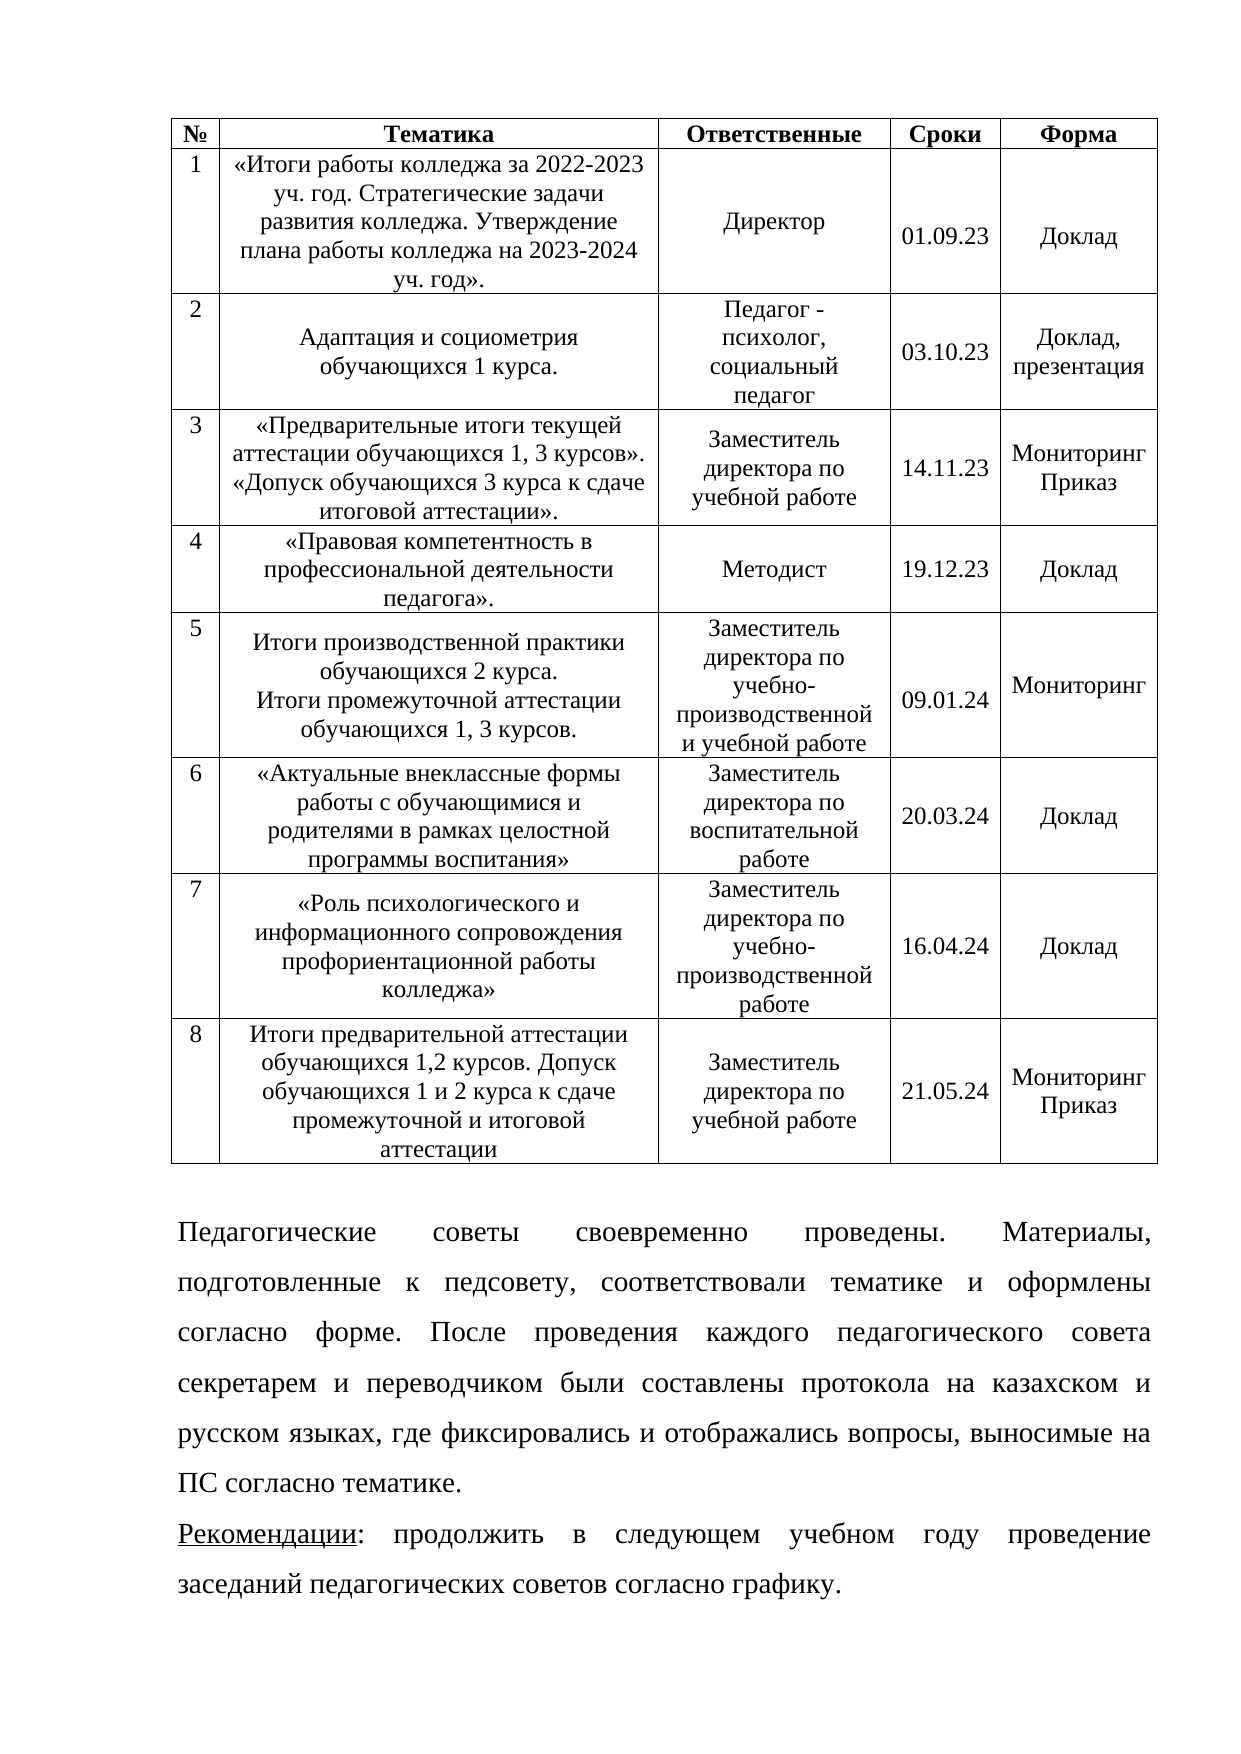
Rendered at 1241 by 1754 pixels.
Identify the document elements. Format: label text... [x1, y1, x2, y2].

table_cell Адаптация и социометрия обучающихся 1 курса. [220, 294, 658, 409]
table_cell Методист [659, 526, 890, 612]
table_cell Директор [659, 149, 890, 293]
table_header Сроки [891, 119, 1000, 148]
table_cell 16.04.24 [891, 874, 1000, 1018]
table_cell «Итоги работы колледжа за 2022-2023 уч. год. Стратегические задачи развития колледжа. Утверждение плана работы колледжа на 2023-2024 уч. год». [220, 149, 658, 293]
table_cell 6 [172, 758, 219, 873]
table_cell Заместитель директора по воспитательной работе [659, 758, 890, 873]
table_cell Заместитель директора по учебно-производственной работе [659, 874, 890, 1018]
text Рекомендации: продолжить в следующем учебном году проведение заседаний педагогических советов согласно графику. [177, 1516, 1152, 1599]
table_header Форма [1001, 119, 1157, 148]
table_cell 4 [172, 526, 219, 612]
table_cell 03.10.23 [891, 294, 1000, 409]
table_cell 8 [172, 1019, 219, 1162]
table_cell Заместитель директора по учебной работе [659, 410, 890, 525]
table_cell Мониторинг [1001, 613, 1157, 757]
table_cell Доклад [1001, 526, 1157, 612]
table_cell 7 [172, 874, 219, 1018]
table_cell 19.12.23 [891, 526, 1000, 612]
table_cell Итоги производственной практики обучающихся 2 курса. Итоги промежуточной аттестации обучающихся 1, 3 курсов. [220, 613, 658, 757]
table_cell «Роль психологического и информационного сопровождения профориентационной работы колледжа» [220, 874, 658, 1018]
table_cell Мониторинг Приказ [1001, 410, 1157, 525]
table_cell Заместитель директора по учебной работе [659, 1019, 890, 1162]
table_cell Доклад [1001, 149, 1157, 293]
table_cell «Актуальные внеклассные формы работы с обучающимися и родителями в рамках целостной программы воспитания» [220, 758, 658, 873]
table_cell 01.09.23 [891, 149, 1000, 293]
table_header Тематика [220, 119, 658, 148]
table_cell 20.03.24 [891, 758, 1000, 873]
table_cell Доклад, презентация [1001, 294, 1157, 409]
table_cell Педагог - психолог, социальный педагог [659, 294, 890, 409]
table_cell 3 [172, 410, 219, 525]
table_cell «Предварительные итоги текущей аттестации обучающихся 1, 3 курсов». «Допуск обучающихся 3 курса к сдаче итоговой аттестации». [220, 410, 658, 525]
table_cell Доклад [1001, 874, 1157, 1018]
table_cell 5 [172, 613, 219, 757]
table_cell Мониторинг Приказ [1001, 1019, 1157, 1162]
table_cell Доклад [1001, 758, 1157, 873]
table_cell Заместитель директора по учебно-производственнойи учебной работе [659, 613, 890, 757]
table_cell 14.11.23 [891, 410, 1000, 525]
table_cell 1 [172, 149, 219, 293]
text Педагогические советы своевременно проведены. Материалы, подготовленные к педсовету, соответствовали тематике и оформлены согласно форме. После проведения каждого педагогического совета секретарем и переводчиком были составлены протокола на казахском и русском языках, где фиксировались и отображались вопросы, выносимые на ПС согласно тематике. [177, 1214, 1152, 1499]
table_cell 21.05.24 [891, 1019, 1000, 1162]
table_cell Итоги предварительной аттестации обучающихся 1,2 курсов. Допуск обучающихся 1 и 2 курса к сдаче промежуточной и итоговой аттестации [220, 1019, 658, 1162]
table_cell «Правовая компетентность в профессиональной деятельности педагога». [220, 526, 658, 612]
table_cell 09.01.24 [891, 613, 1000, 757]
table_header № [172, 119, 219, 148]
table_cell 2 [172, 294, 219, 409]
table_header Ответственные [659, 119, 890, 148]
